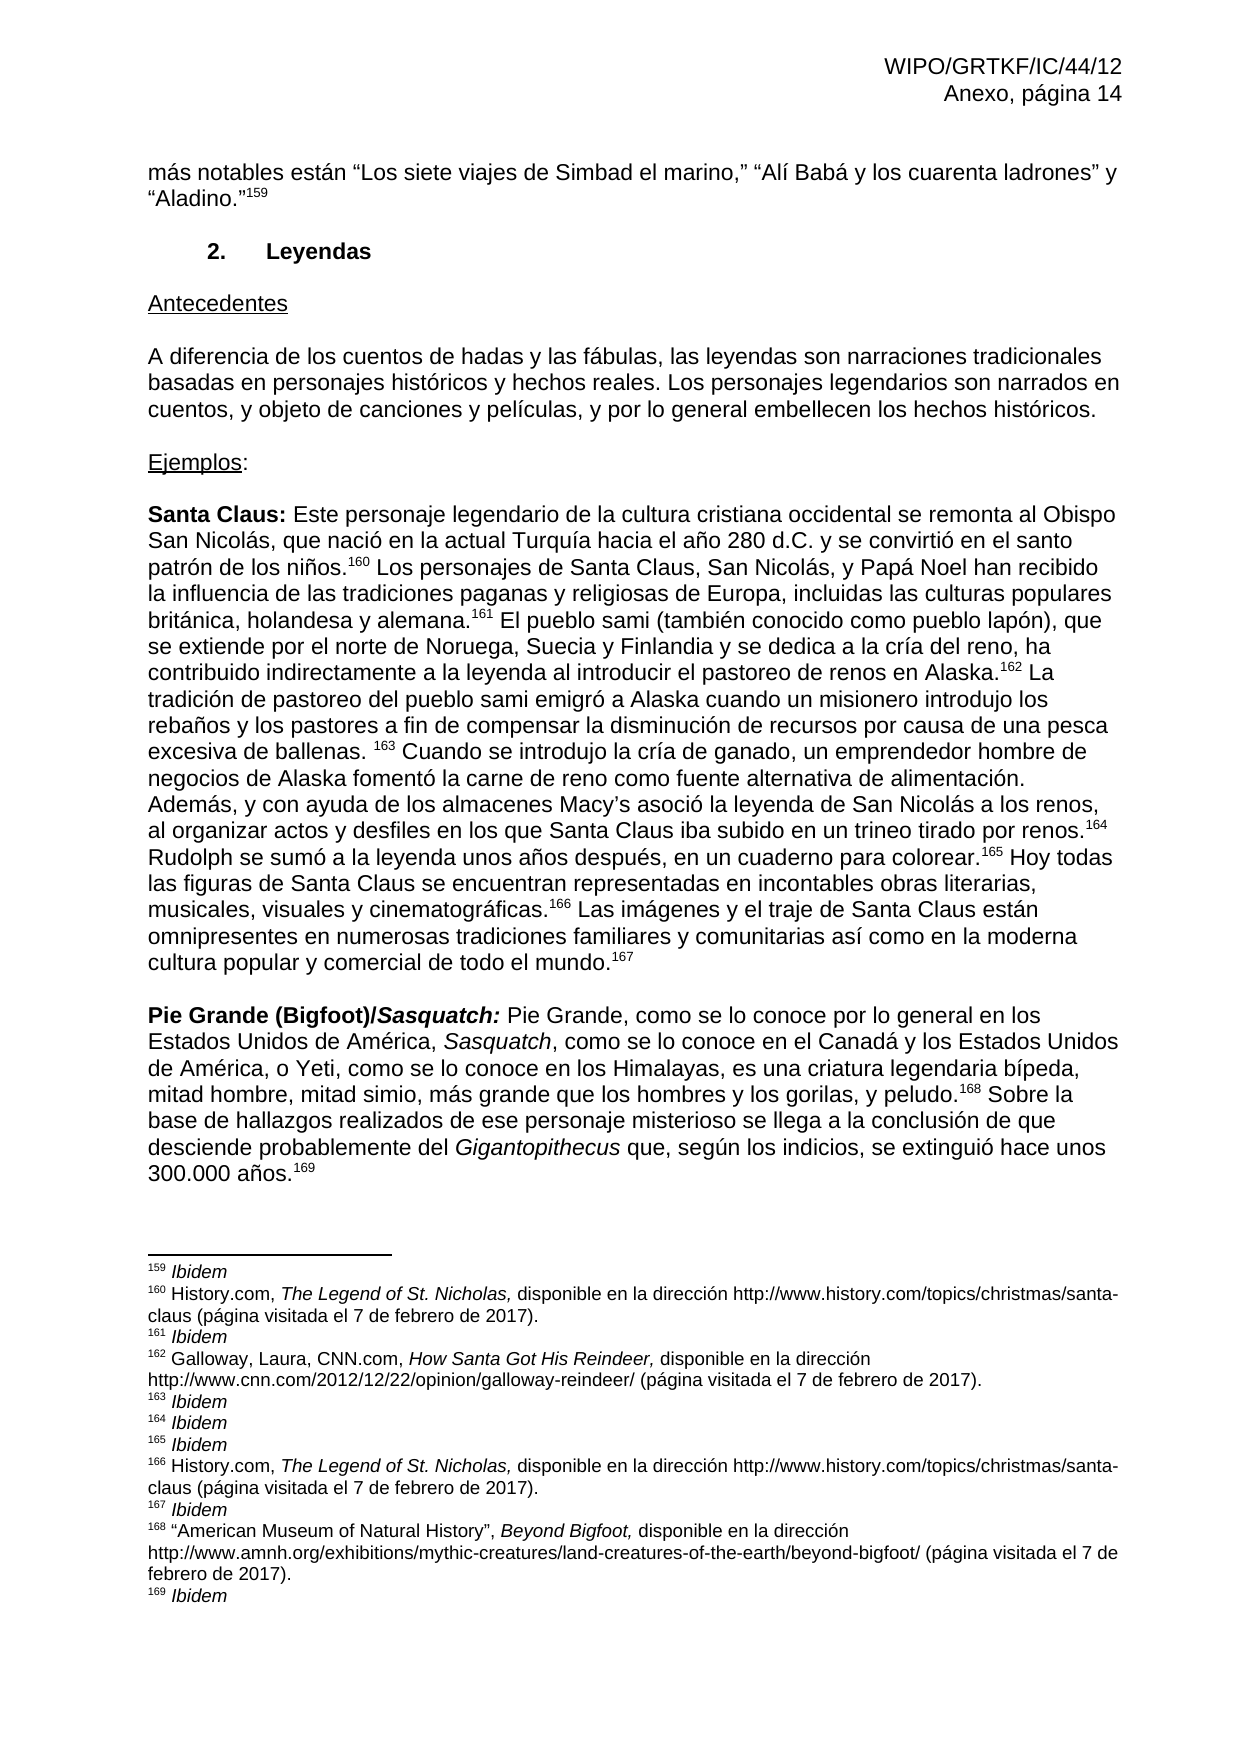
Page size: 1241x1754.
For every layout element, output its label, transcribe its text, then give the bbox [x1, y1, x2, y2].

text Santa Claus: Este personaje legendario de la cultura cristiana occidental se remonta al Obispo San Nicolás, que nació en la actual Turquía hacia el año 280 d.C. y se convirtió en el santo patrón de los niños. Los personajes de Santa Claus, San Nicolás, y Papá Noel han recibido la influencia de las tradiciones paganas y religiosas de Europa, incluidas las culturas populares británica, holandesa y alemana. El pueblo sami (también conocido como pueblo lapón), que se extiende por el norte de Noruega, Suecia y Finlandia y se dedica a la cría del reno, ha contribuido indirectamente a la leyenda al introducir el pastoreo de renos en Alaska. La tradición de pastoreo del pueblo sami emigró a Alaska cuando un misionero introdujo los rebaños y los pastores a fin de compensar la disminución de recursos por causa de una pesca excesiva de ballenas. Cuando se introdujo la cría de ganado, un emprendedor hombre de negocios de Alaska fomentó la carne de reno como fuente alternativa de alimentación. Además, y con ayuda de los almacenes Macy’s asoció la leyenda de San Nicolás a los renos, al organizar actos y desfiles en los que Santa Claus iba subido en un trineo tirado por renos. Rudolph se sumó a la leyenda unos años después, en un cuaderno para colorear. Hoy todas las figuras de Santa Claus se encuentran representadas en incontables obras literarias, musicales, visuales y cinematográficas. Las imágenes y el traje de Santa Claus están omnipresentes en numerosas tradiciones familiares y comunitarias así como en la moderna cultura popular y comercial de todo el mundo. [148, 501, 1122, 976]
text Pie Grande (Bigfoot)/Sasquatch: Pie Grande, como se lo conoce por lo general en los Estados Unidos de América, Sasquatch, como se lo conoce en el Canadá y los Estados Unidos de América, o Yeti, como se lo conoce en los Himalayas, es una criatura legendaria bípeda, mitad hombre, mitad simio, más grande que los hombres y los gorilas, y peludo. Sobre la base de hallazgos realizados de ese personaje misterioso se llega a la conclusión de que desciende probablemente del Gigantopithecus que, según los indicios, se extinguió hace unos 300.000 años. [148, 1002, 1122, 1186]
text A diferencia de los cuentos de hadas y las fábulas, las leyendas son narraciones tradicionales basadas en personajes históricos y hechos reales. Los personajes legendarios son narrados en cuentos, y objeto de canciones y películas, y por lo general embellecen los hechos históricos. [148, 343, 1122, 422]
text Las mil y una noches: Fábulas que se remontan a la era antigua y medieval en oriente medio y que han sido transmitidas, traducidas y adaptadas en todo el mundo. Entre los ejemplos más notables están “Los siete viajes de Simbad el marino,” “Alí Babá y los cuarenta ladrones” y “Aladino.” [148, 158, 1122, 211]
text Antecedentes [148, 290, 1122, 317]
text Ejemplos: [148, 448, 1122, 475]
text 2. Leyendas [207, 238, 1122, 264]
